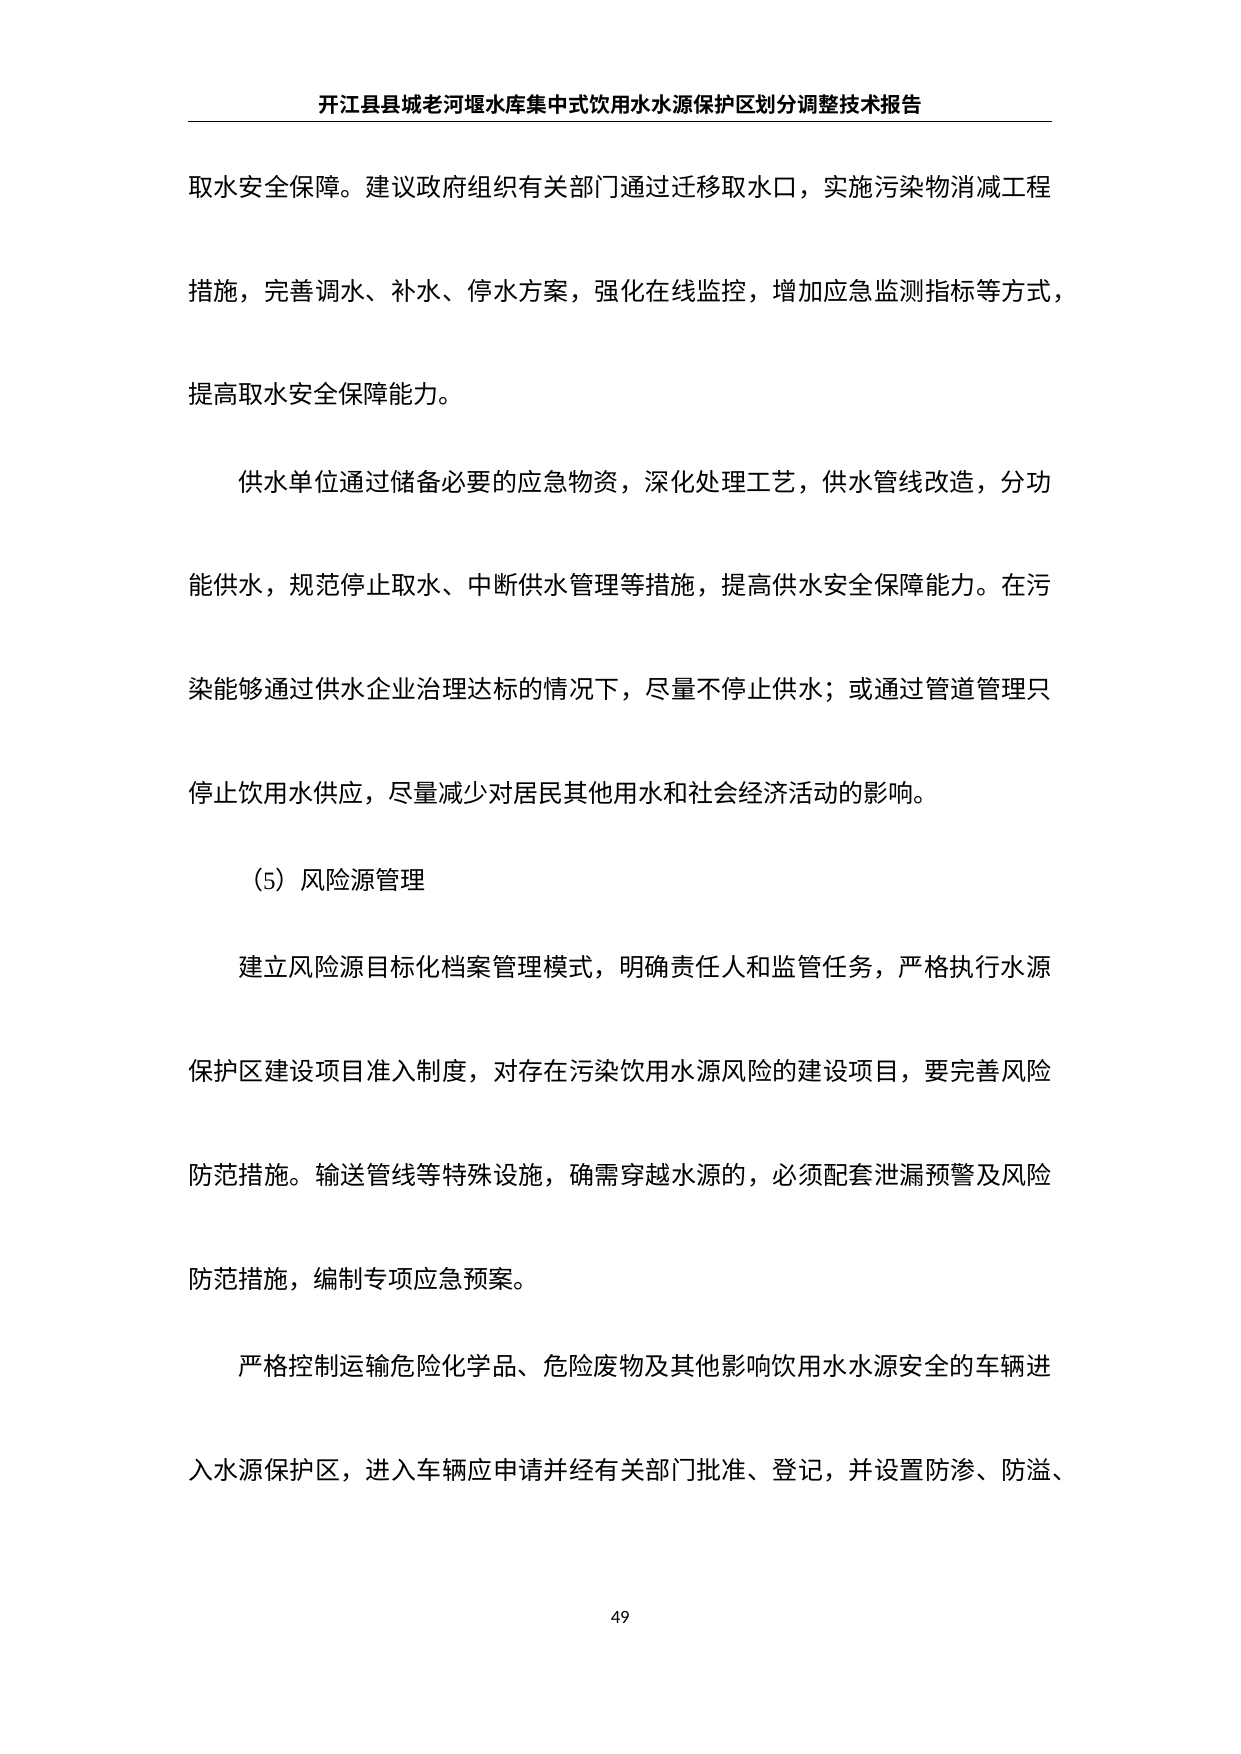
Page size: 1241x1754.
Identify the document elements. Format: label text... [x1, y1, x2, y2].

text （5）风险源管理 [188, 844, 1052, 913]
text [188, 1330, 1052, 1503]
text 取水安全保障。建议政府组织有关部门通过迁移取水口，实施污染物消减工程措施，完善调水、补水、停水方案，强化在线监控，增加应急监测指标等方式，提高取水安全保障能力。 [188, 151, 1052, 427]
text 供水单位通过储备必要的应急物资，深化处理工艺，供水管线改造，分功能供水，规范停止取水、中断供水管理等措施，提高供水安全保障能力。在污染能够通过供水企业治理达标的情况下，尽量不停止供水；或通过管道管理只停止饮用水供应，尽量减少对居民其他用水和社会经济活动的影响。 [188, 446, 1052, 826]
text 建立风险源目标化档案管理模式，明确责任人和监管任务，严格执行水源保护区建设项目准入制度，对存在污染饮用水源风险的建设项目，要完善风险防范措施。输送管线等特殊设施，确需穿越水源的，必须配套泄漏预警及风险防范措施，编制专项应急预案。 [188, 931, 1052, 1312]
